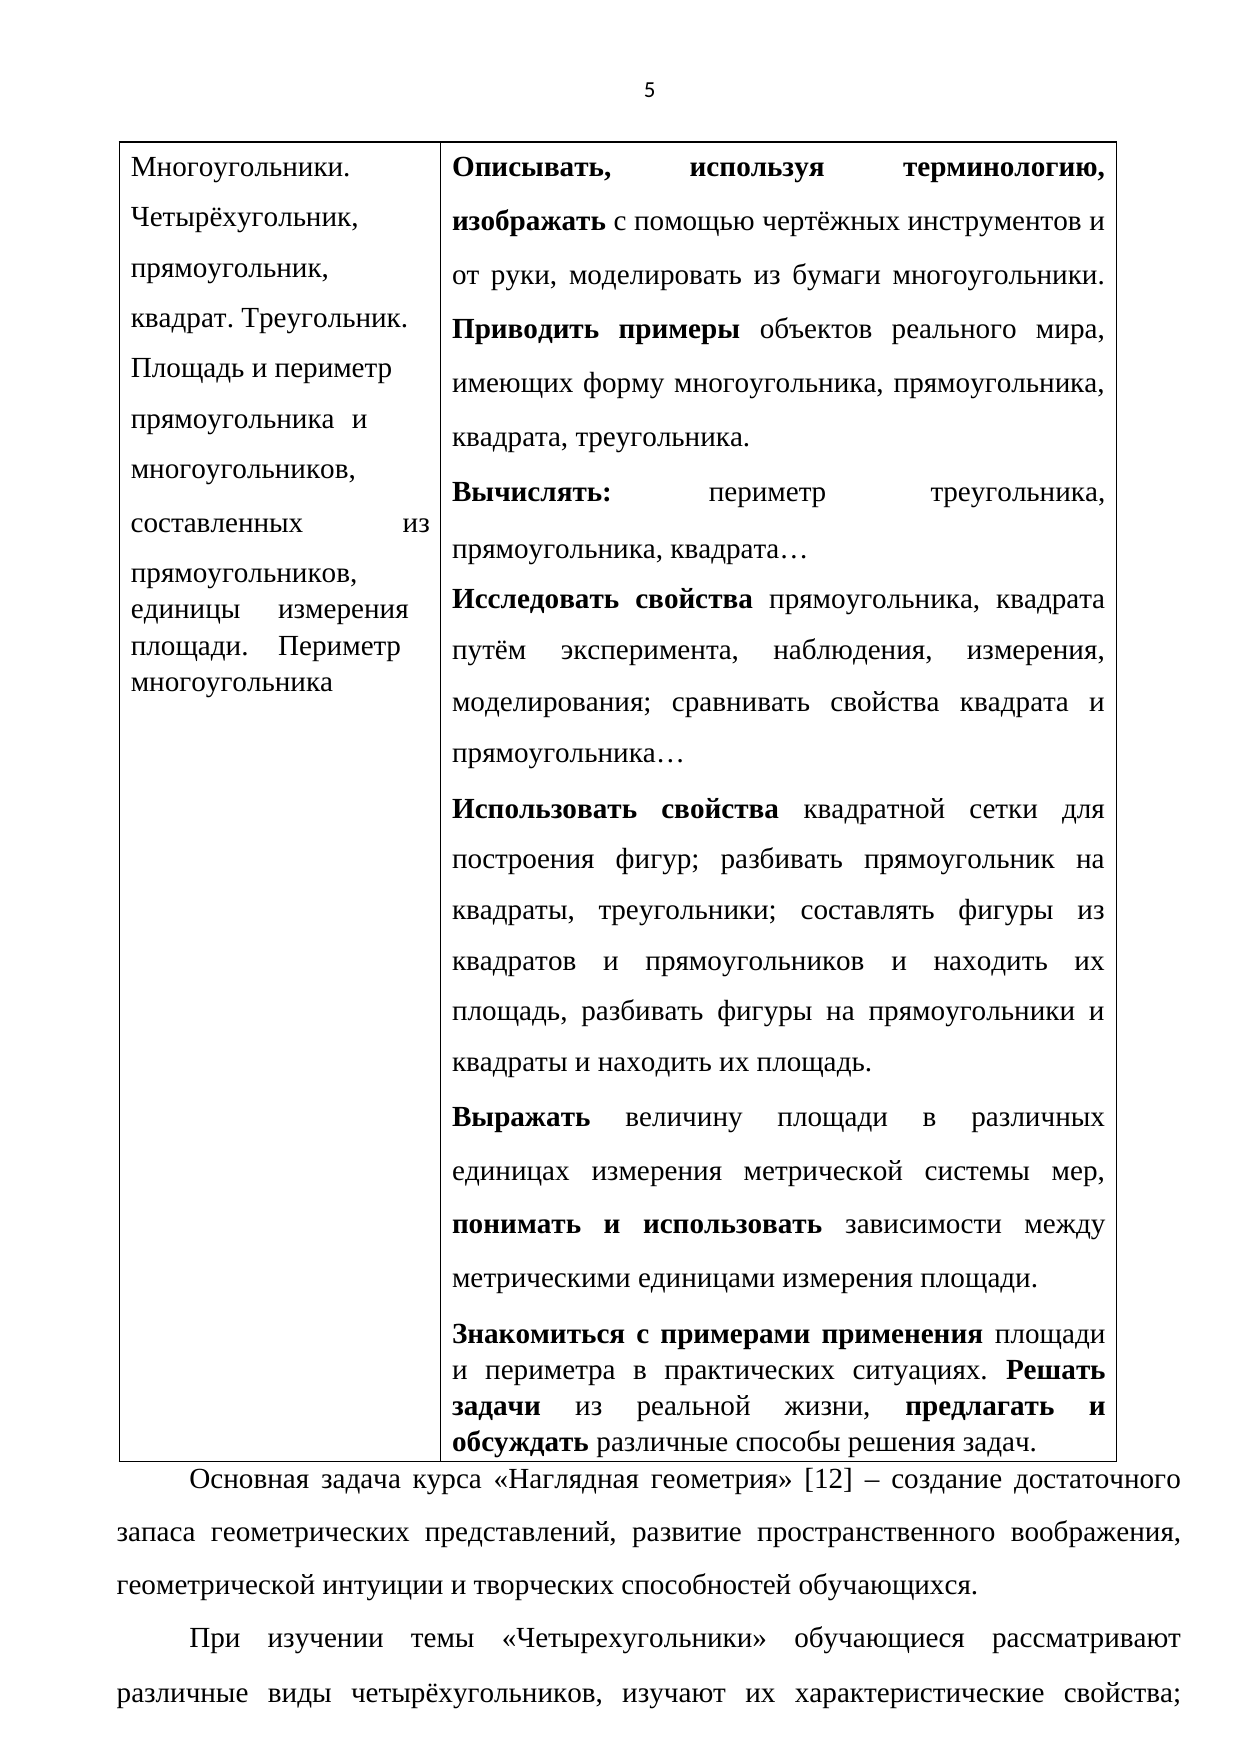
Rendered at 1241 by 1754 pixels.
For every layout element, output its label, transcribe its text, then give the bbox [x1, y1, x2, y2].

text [116, 1620, 1182, 1709]
text Основная задача курса «Наглядная геометрия» [12] – создание достаточного запаса геометрических представлений, развитие пространственного воображения, геометрической интуиции и творческих способностей обучающихся. [116, 1462, 1182, 1600]
table_cell Многоугольники. Четырёхугольник, прямоугольник, квадрат. Треугольник. Площадь и периметр прямоугольника и многоугольников, составленных из прямоугольников, единицы измерения площади. Периметр многоугольника [120, 143, 440, 1461]
table_cell Описывать, используя терминологию, изображать с помощью чертёжных инструментов и от руки, моделировать из бумаги многоугольники. Приводить примеры объектов реального мира, имеющих форму многоугольника, прямоугольника, квадрата, треугольника. Вычислять: периметр треугольника, прямоугольника, квадрата… Исследовать свойства прямоугольника, квадрата путём эксперимента, наблюдения, измерения, моделирования; сравнивать свойства квадрата и прямоугольника… Использовать свойства квадратной сетки для построения фигур; разбивать прямоугольник на квадраты, треугольники; составлять фигуры из квадратов и прямоугольников и находить их площадь, разбивать фигуры на прямоугольники и квадраты и находить их площадь. Выражать величину площади в различных единицах измерения метрической системы мер, понимать и использовать зависимости между метрическими единицами измерения площади. Знакомиться с примерами применения площади и периметра в практических ситуациях. Решать задачи из реальной жизни, предлагать и обсуждать различные способы решения задач. [441, 143, 1116, 1461]
